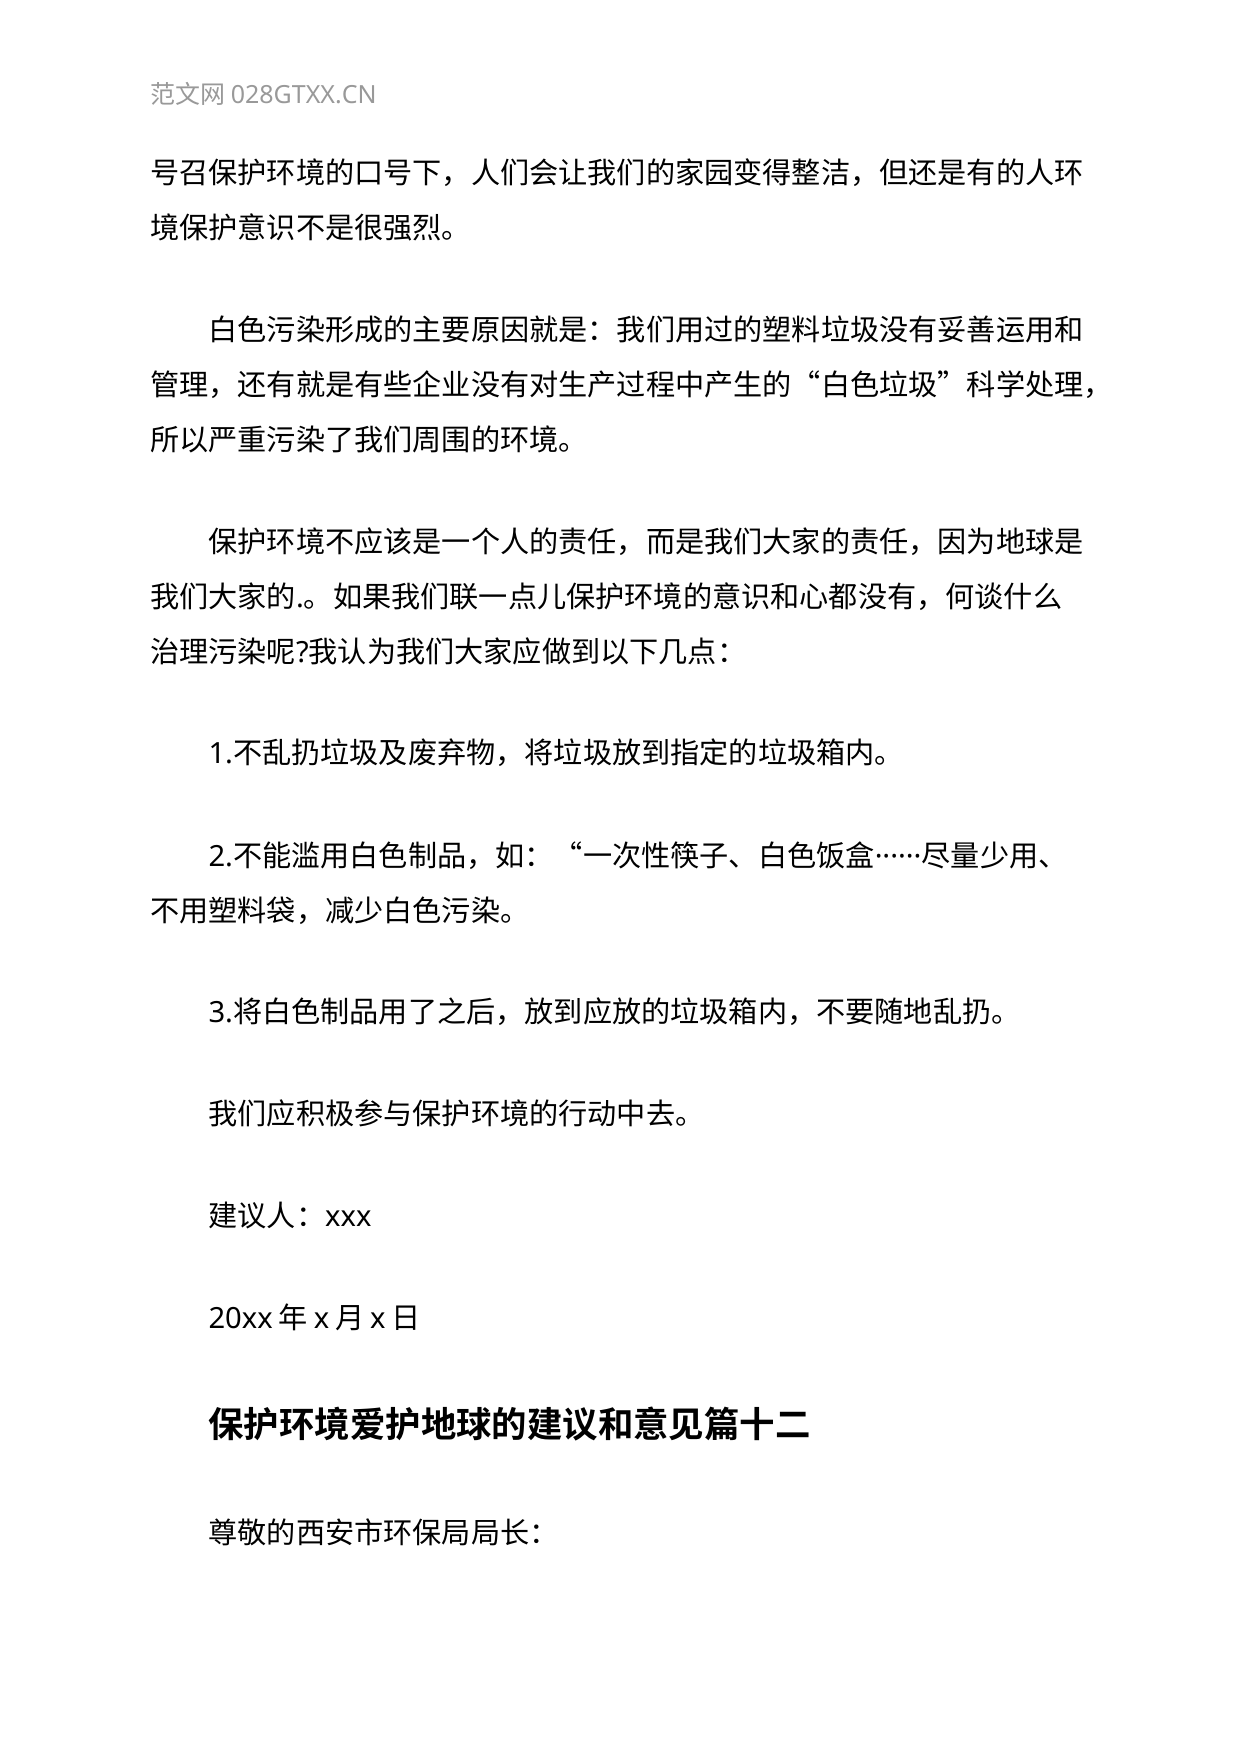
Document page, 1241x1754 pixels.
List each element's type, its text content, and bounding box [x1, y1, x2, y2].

text 我们应积极参与保护环境的行动中去。 [150, 1091, 1090, 1133]
text 白色污染形成的主要原因就是：我们用过的塑料垃圾没有妥善运用和管理，还有就是有些企业没有对生产过程中产生的“白色垃圾”科学处理，所以严重污染了我们周围的环境。 [150, 307, 1090, 459]
text 建议人：xxx [150, 1193, 1090, 1235]
text 保护环境不应该是一个人的责任，而是我们大家的责任，因为地球是我们大家的.。如果我们联一点儿保护环境的意识和心都没有，何谈什么治理污染呢?我认为我们大家应做到以下几点： [150, 518, 1090, 671]
text 2.不能滥用白色制品，如：“一次性筷子、白色饭盒······尽量少用、不用塑料袋，减少白色污染。 [150, 832, 1090, 929]
text 保护环境爱护地球的建议和意见篇十二 [150, 1397, 1090, 1448]
text 1.不乱扔垃圾及废弃物，将垃圾放到指定的垃圾箱内。 [150, 730, 1090, 772]
text 尊敬的西安市环保局局长： [150, 1510, 1090, 1552]
text 3.将白色制品用了之后，放到应放的垃圾箱内，不要随地乱扔。 [150, 989, 1090, 1031]
text 20xx年x月x日 [150, 1294, 1090, 1337]
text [150, 150, 1090, 247]
